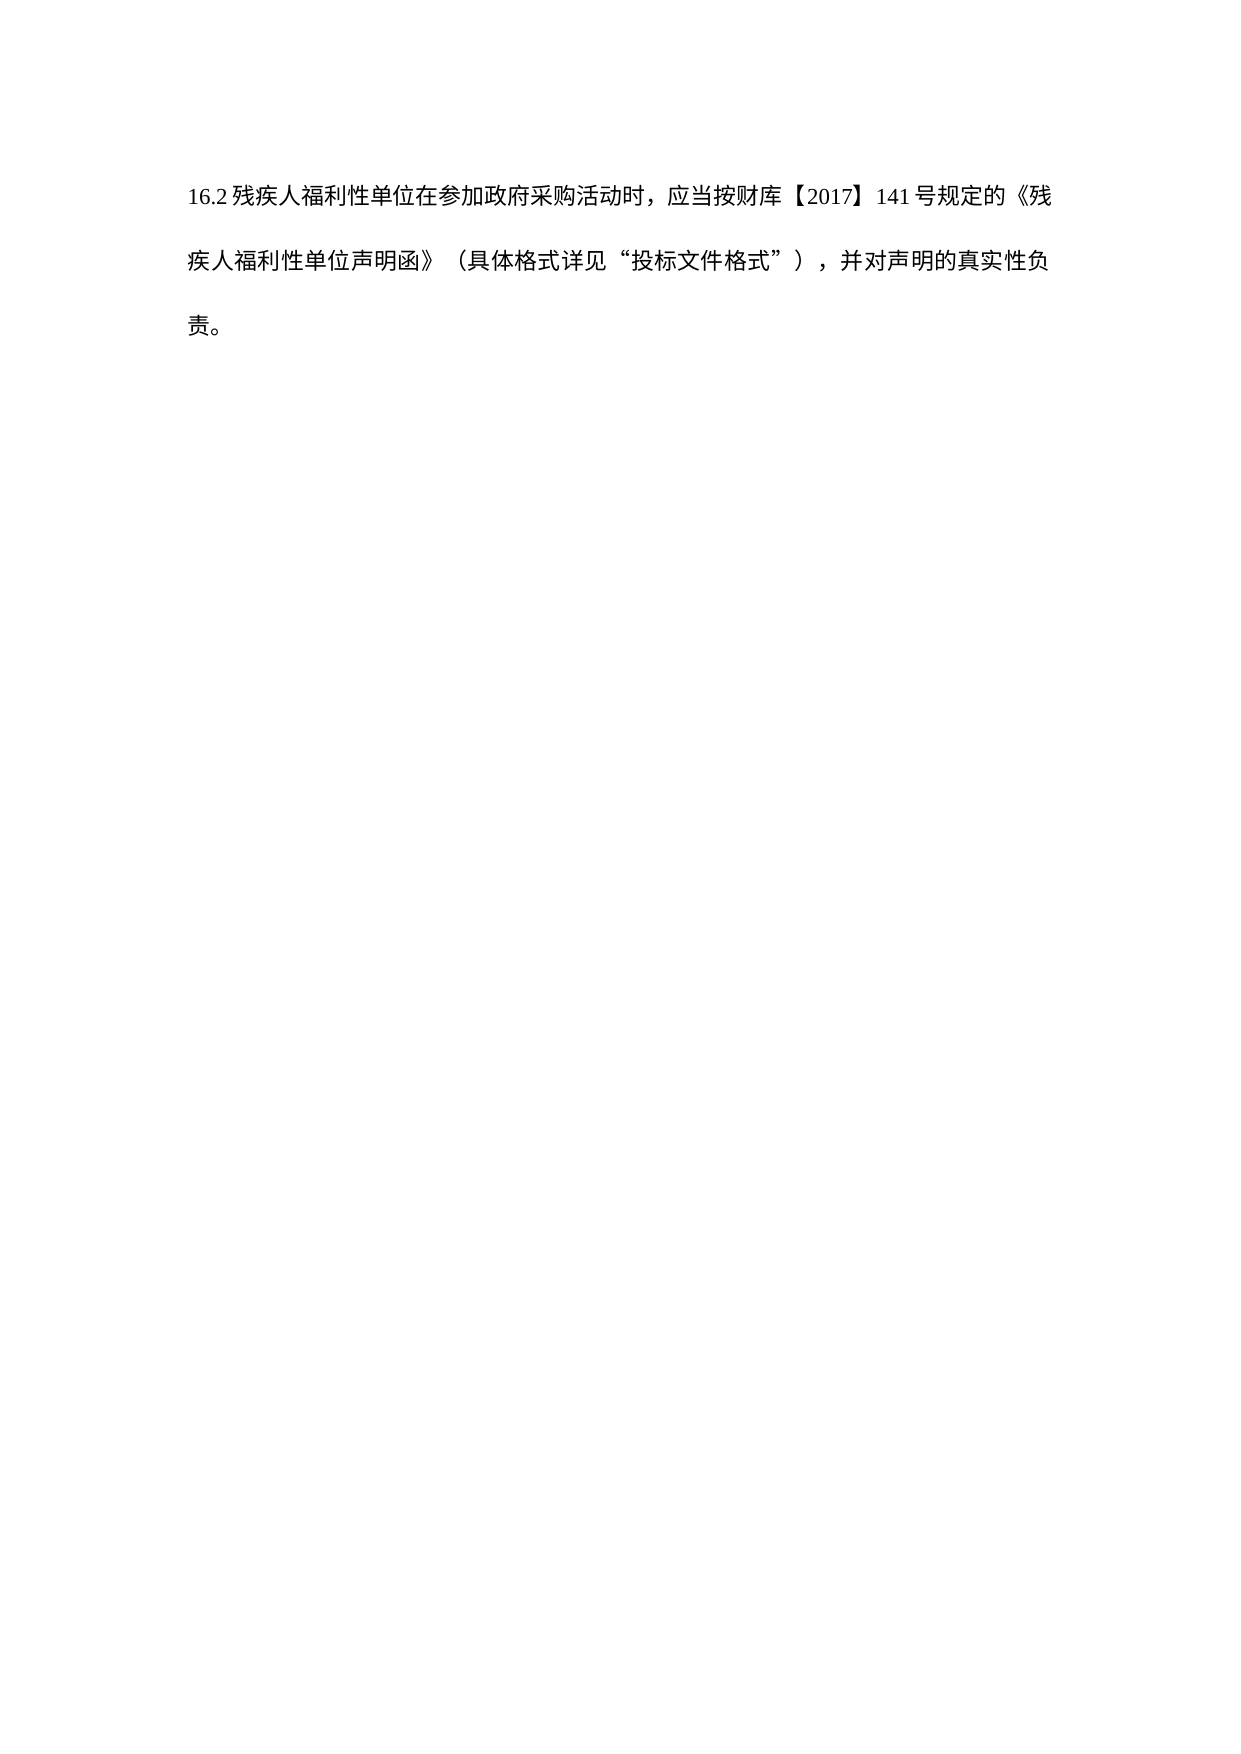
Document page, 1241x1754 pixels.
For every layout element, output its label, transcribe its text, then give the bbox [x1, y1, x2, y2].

text 16.2残疾人福利性单位在参加政府采购活动时，应当按财库【2017】141号规定的《残疾人福利性单位声明函》（具体格式详见“投标文件格式”），并对声明的真实性负责。 [187, 162, 1053, 357]
